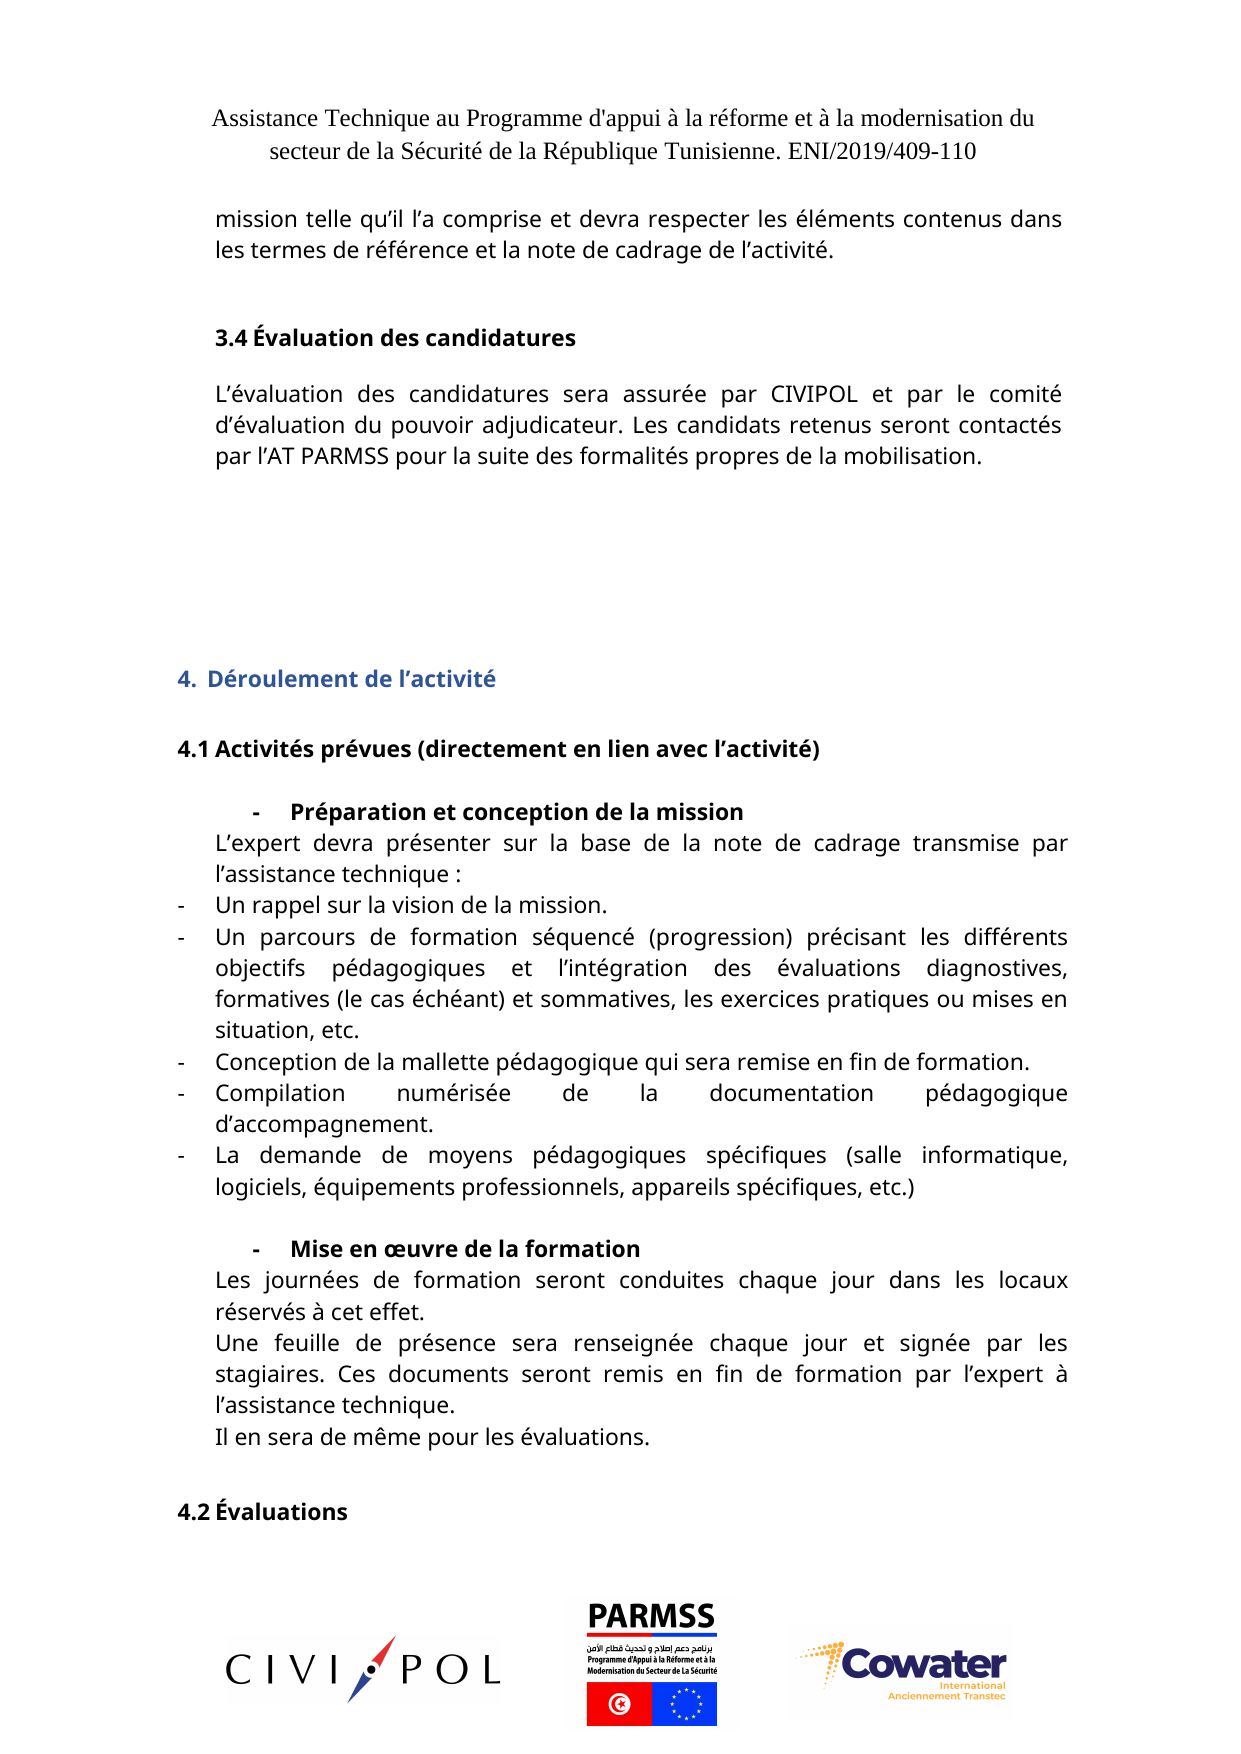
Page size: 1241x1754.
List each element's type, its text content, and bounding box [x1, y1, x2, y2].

subtitle Évaluation des candidatures [215, 322, 1063, 353]
picture [226, 1635, 501, 1704]
list Préparation et conception de la mission [252, 796, 1069, 827]
picture [788, 1623, 1014, 1720]
list Un parcours de formation séquencé (progression) précisant les différents objectifs pédagogiques et l’intégration des évaluations diagnostives, formatives (le cas échéant) et sommatives, les exercices pratiques ou mises en situation, etc. [177, 921, 1069, 1046]
picture [565, 1597, 739, 1732]
list Il en sera de même pour les évaluations. [215, 1421, 1069, 1452]
list La demande de moyens pédagogiques spécifiques (salle informatique, logiciels, équipements professionnels, appareils spécifiques, etc.) [177, 1139, 1069, 1202]
list Mise en œuvre de la formation [252, 1233, 1069, 1264]
list Les journées de formation seront conduites chaque jour dans les locaux réservés à cet effet. [215, 1264, 1069, 1327]
list Compilation numérisée de la documentation pédagogique d’accompagnement. [177, 1077, 1069, 1139]
list Conception de la mallette pédagogique qui sera remise en fin de formation. [177, 1046, 1069, 1077]
list Une feuille de présence sera renseignée chaque jour et signée par les stagiaires. Ces documents seront remis en fin de formation par l’expert à l’assistance technique. [215, 1327, 1069, 1421]
list L’expert devra présenter sur la base de la note de cadrage transmise par l’assistance technique : [215, 827, 1069, 889]
list Activités prévues (directement en lien avec l’activité) [177, 733, 1069, 764]
list Un rappel sur la vision de la mission. [177, 889, 1069, 921]
text L’évaluation des candidatures sera assurée par CIVIPOL et par le comité d’évaluation du pouvoir adjudicateur. Les candidats retenus seront contactés par l’AT PARMSS pour la suite des formalités propres de la mobilisation. [215, 377, 1063, 471]
subtitle Déroulement de l’activité [177, 663, 1063, 694]
list Évaluations [177, 1496, 1069, 1527]
